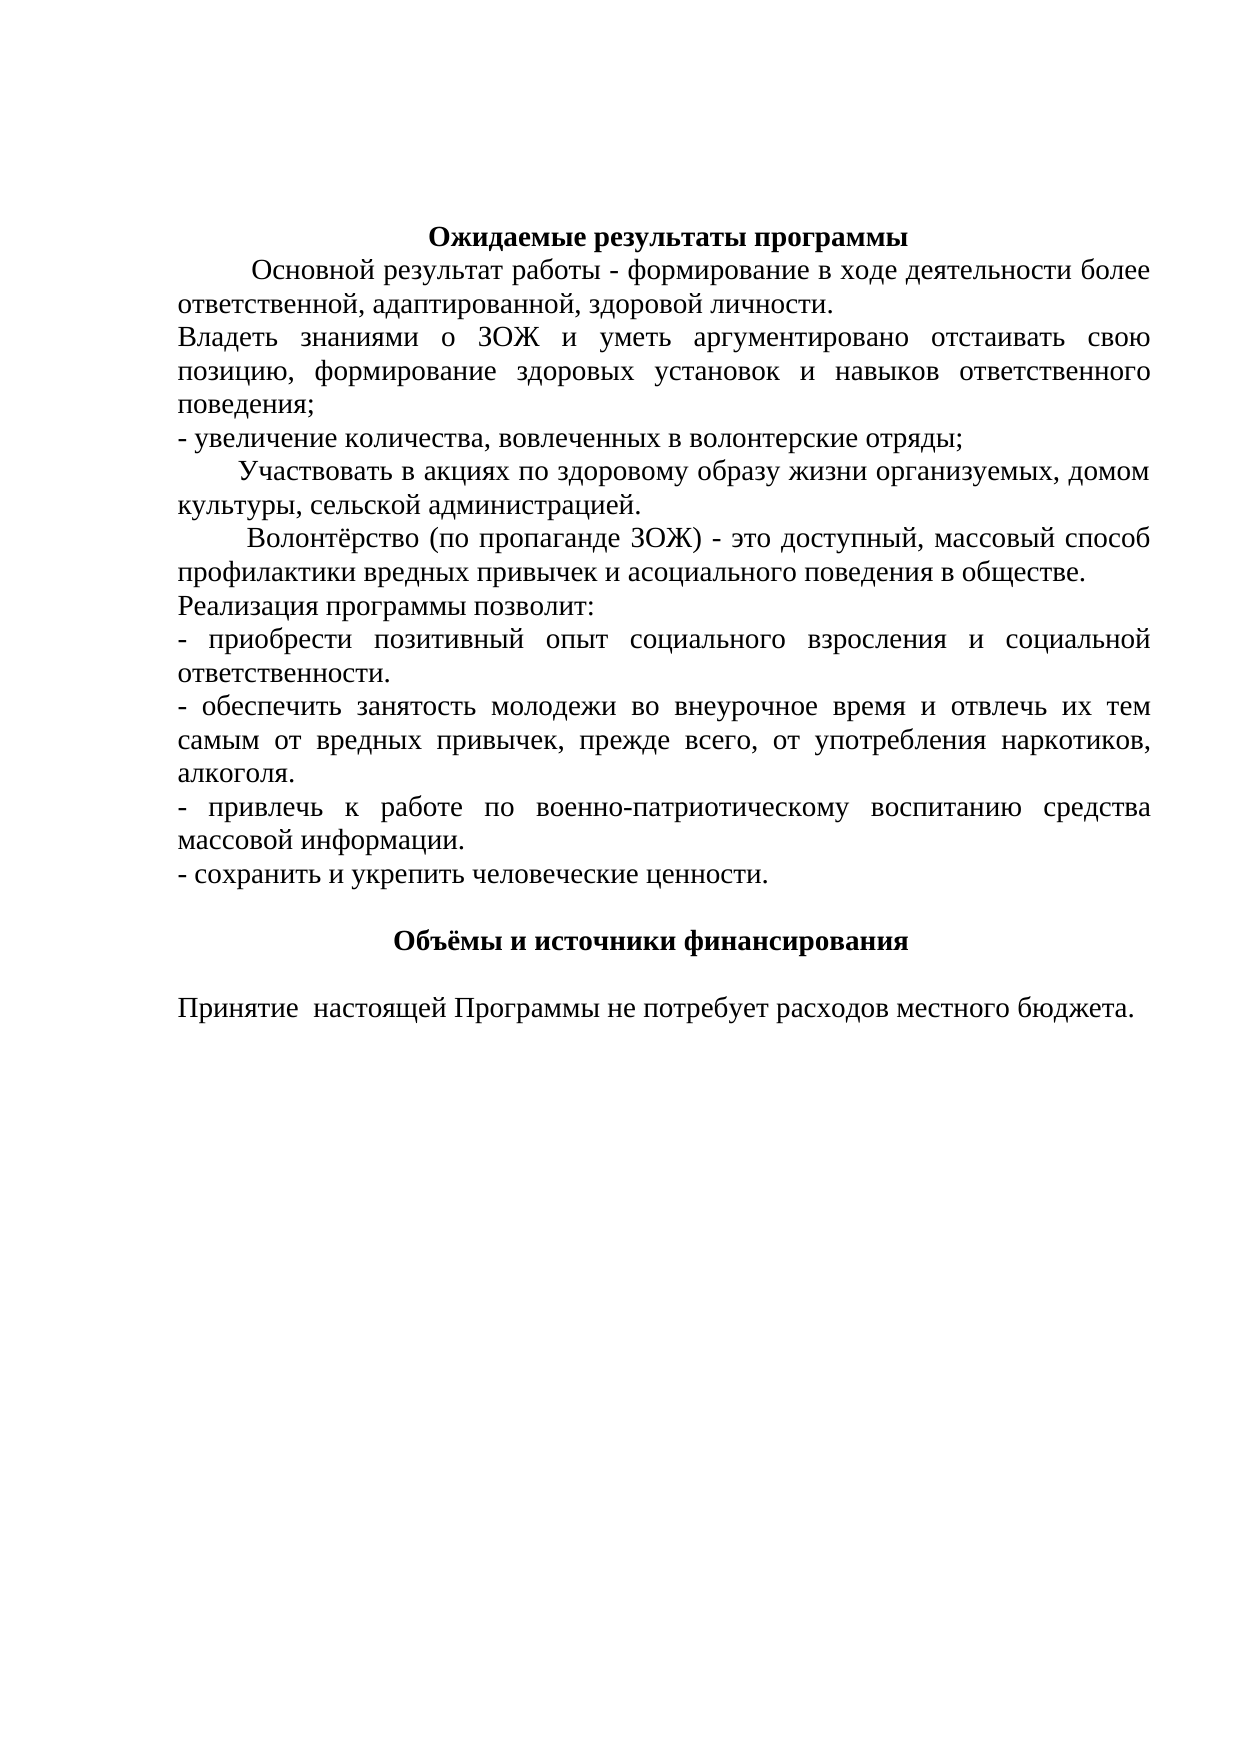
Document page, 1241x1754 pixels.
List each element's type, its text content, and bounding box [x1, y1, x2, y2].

text - увеличение количества, вовлеченных в волонтерские отряды; [177, 420, 1152, 453]
text - сохранить и укрепить человеческие ценности. [177, 856, 1152, 889]
text Принятие настоящей Программы не потребует расходов местного бюджета. [177, 990, 1152, 1024]
text - приобрести позитивный опыт социального взросления и социальной ответственности. [177, 621, 1152, 688]
text Основной результат работы - формирование в ходе деятельности более ответственной, адаптированной, здоровой личности. [177, 252, 1152, 319]
text Ожидаемые результаты программы [177, 219, 1152, 252]
text Реализация программы позволит: [177, 588, 1152, 621]
text Волонтёрство (по пропаганде ЗОЖ) - это доступный, массовый способ профилактики вредных привычек и асоциального поведения в обществе. [177, 521, 1152, 588]
text Владеть знаниями о ЗОЖ и уметь аргументировано отстаивать свою позицию, формирование здоровых установок и навыков ответственного поведения; [177, 319, 1152, 420]
text Объёмы и источники финансирования [177, 923, 1152, 957]
text - обеспечить занятость молодежи во внеурочное время и отвлечь их тем самым от вредных привычек, прежде всего, от употребления наркотиков, алкоголя. [177, 688, 1152, 789]
text Участвовать в акциях по здоровому образу жизни организуемых, домом культуры, сельской администрацией. [177, 453, 1152, 521]
text - привлечь к работе по военно-патриотическому воспитанию средства массовой информации. [177, 789, 1152, 856]
